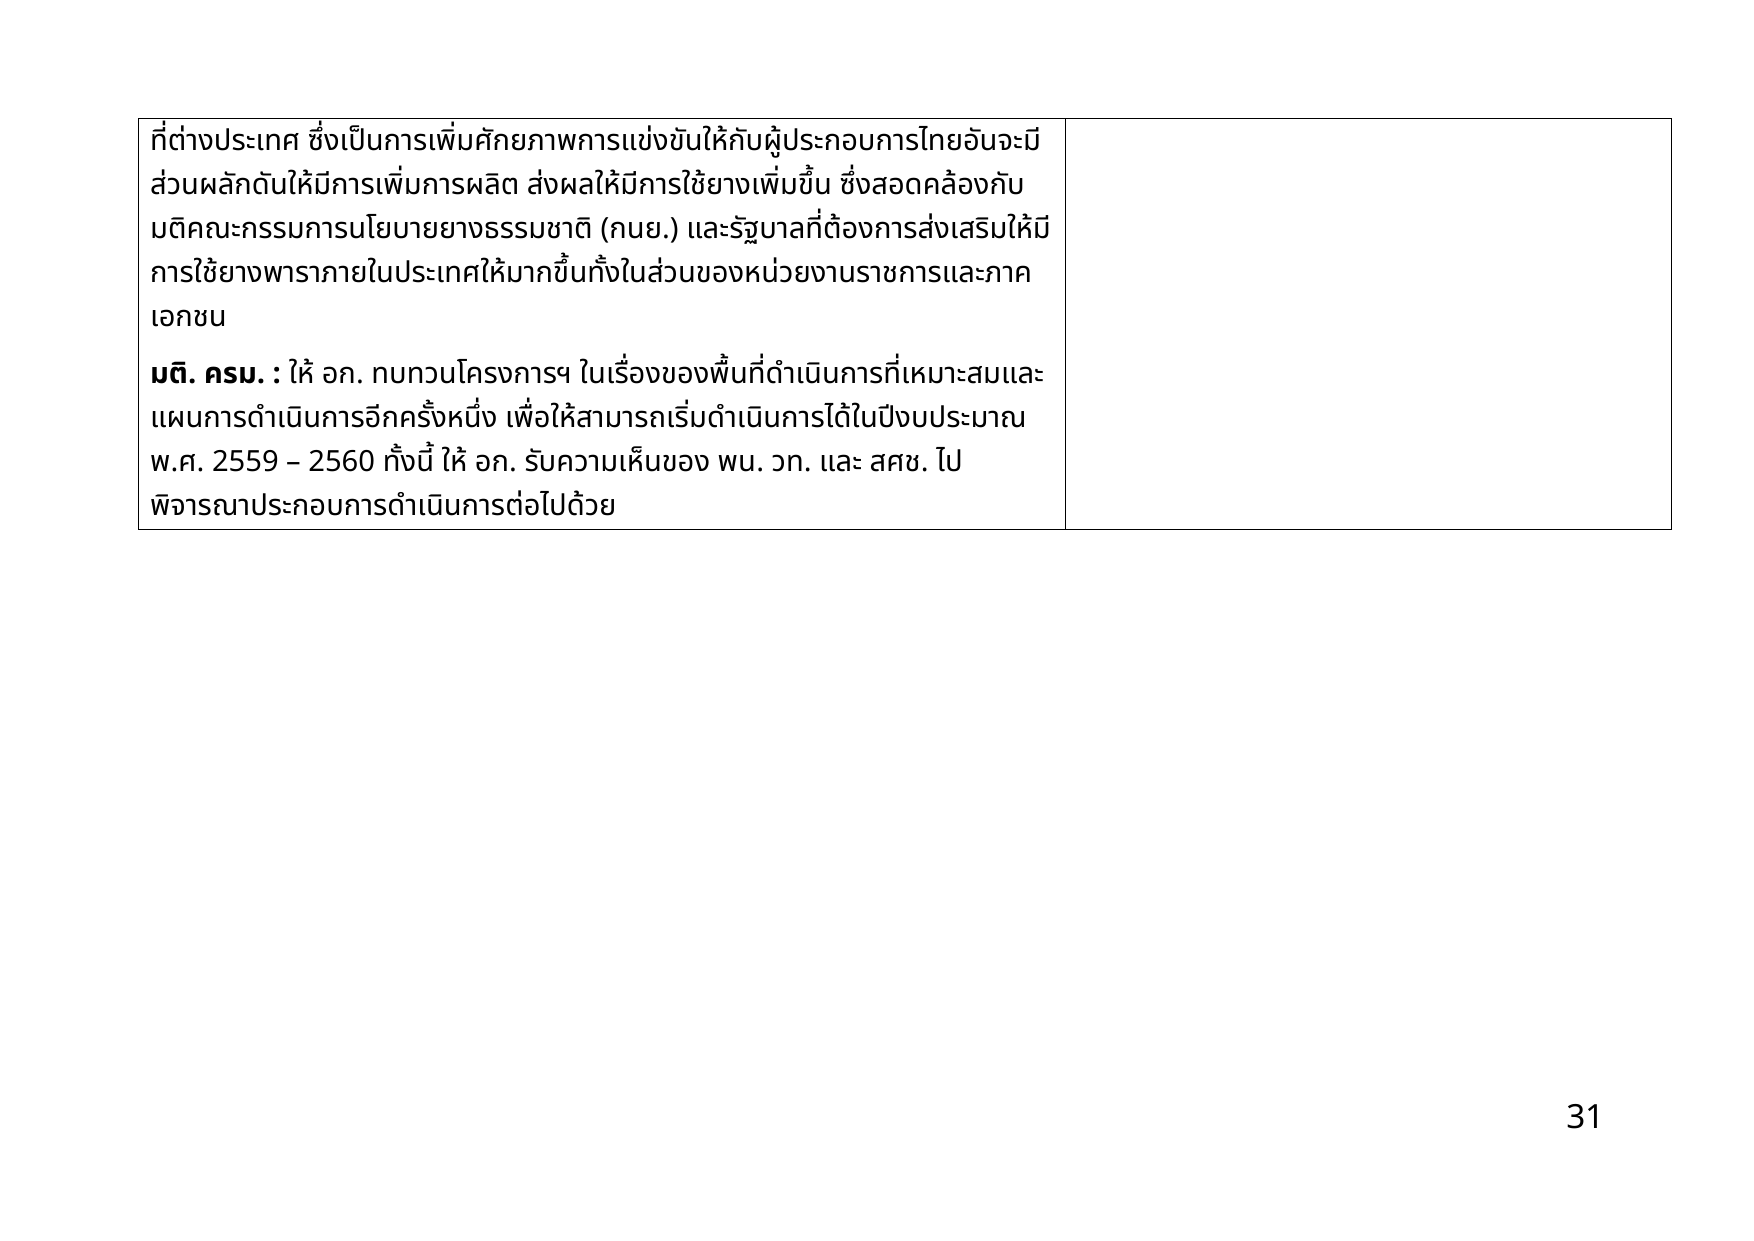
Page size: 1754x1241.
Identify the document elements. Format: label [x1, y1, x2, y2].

table_cell [139, 119, 1065, 529]
table_cell [1066, 119, 1671, 529]
